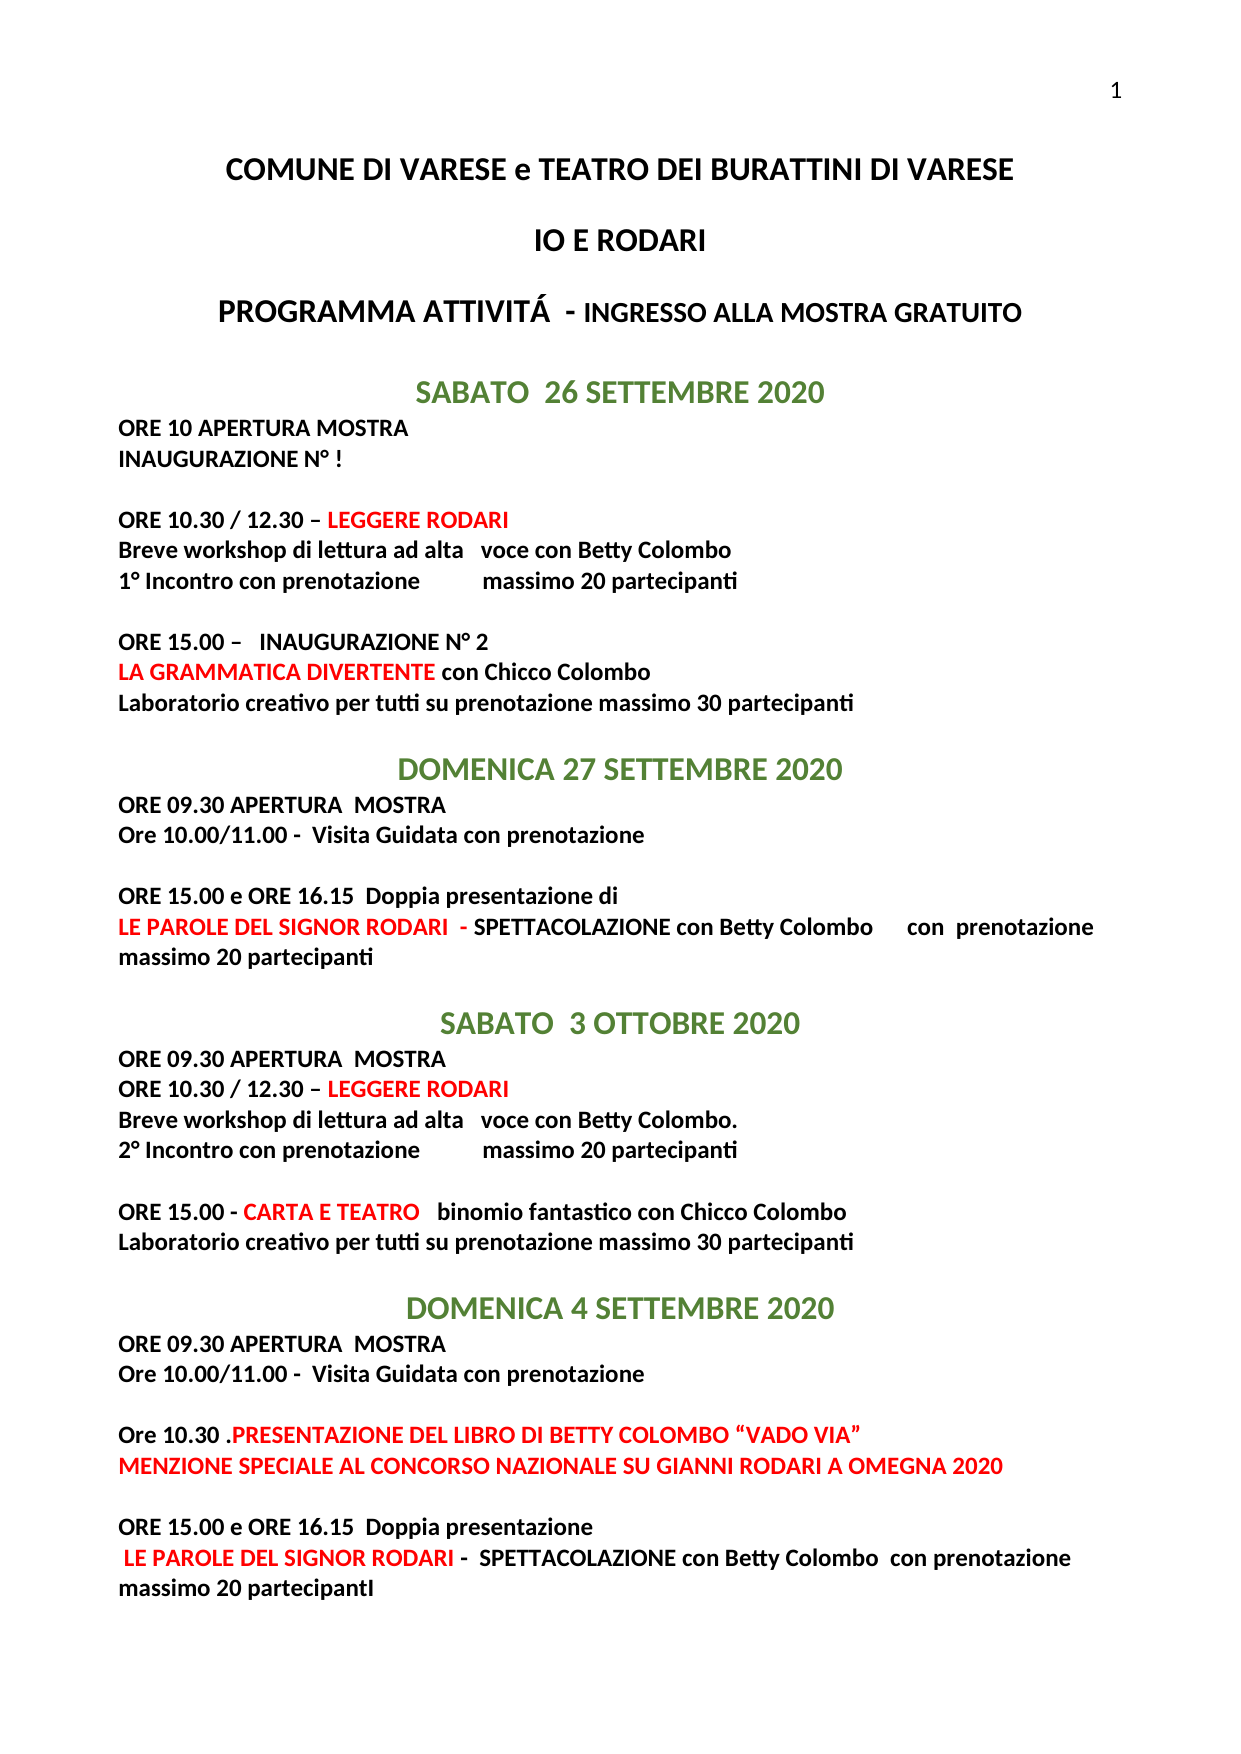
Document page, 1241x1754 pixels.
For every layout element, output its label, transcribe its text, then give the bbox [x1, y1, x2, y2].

text SABATO 3 OTTOBRE 2020 [118, 1002, 1122, 1043]
text IO E RODARI [118, 219, 1122, 259]
text Breve workshop di lettura ad alta voce con Betty Colombo. [118, 1104, 1122, 1135]
text ORE 09.30 APERTURA MOSTRA [118, 789, 1122, 819]
text ORE 09.30 APERTURA MOSTRA [118, 1043, 1122, 1074]
text ORE 15.00 e ORE 16.15 Doppia presentazione di [118, 880, 1122, 911]
text Ore 10.00/11.00 - Visita Guidata con prenotazione [118, 1358, 1122, 1389]
text Ore 10.00/11.00 - Visita Guidata con prenotazione [118, 819, 1122, 850]
text DOMENICA 27 SETTEMBRE 2020 [118, 748, 1122, 789]
text LE PAROLE DEL SIGNOR RODARI - SPETTACOLAZIONE con Betty Colombo con prenotazione massimo 20 partecipanti [118, 911, 1122, 972]
text ORE 15.00 – INAUGURAZIONE N° 2 [118, 626, 1122, 656]
text ORE 15.00 - CARTA E TEATRO binomio fantastico con Chicco Colombo [118, 1196, 1122, 1226]
text MENZIONE SPECIALE AL CONCORSO NAZIONALE SU GIANNI RODARI A OMEGNA 2020 [118, 1450, 1122, 1481]
text DOMENICA 4 SETTEMBRE 2020 [118, 1287, 1122, 1328]
text 1° Incontro con prenotazione massimo 20 partecipanti [118, 565, 1122, 595]
text LA GRAMMATICA DIVERTENTE con Chicco Colombo [118, 656, 1122, 687]
text Ore 10.30 .PRESENTAZIONE DEL LIBRO DI BETTY COLOMBO “VADO VIA” [118, 1419, 1122, 1450]
text PROGRAMMA ATTIVITÁ - INGRESSO ALLA MOSTRA GRATUITO [118, 290, 1122, 331]
text ORE 09.30 APERTURA MOSTRA [118, 1328, 1122, 1358]
text ORE 10 APERTURA MOSTRA [118, 412, 1122, 443]
text Breve workshop di lettura ad alta voce con Betty Colombo [118, 534, 1122, 565]
text SABATO 26 SETTEMBRE 2020 [118, 372, 1122, 412]
text Laboratorio creativo per tutti su prenotazione massimo 30 partecipanti [118, 687, 1122, 717]
text ORE 10.30 / 12.30 – LEGGERE RODARI [118, 504, 1122, 534]
text COMUNE DI VARESE e TEATRO DEI BURATTINI DI VARESE [118, 148, 1122, 188]
text ORE 15.00 e ORE 16.15 Doppia presentazione [118, 1511, 1122, 1542]
text ORE 10.30 / 12.30 – LEGGERE RODARI [118, 1074, 1122, 1104]
text INAUGURAZIONE N° ! [118, 443, 1122, 473]
text LE PAROLE DEL SIGNOR RODARI - SPETTACOLAZIONE con Betty Colombo con prenotazione massimo 20 partecipantI [118, 1542, 1122, 1603]
text Laboratorio creativo per tutti su prenotazione massimo 30 partecipanti [118, 1226, 1122, 1257]
text 2° Incontro con prenotazione massimo 20 partecipanti [118, 1135, 1122, 1165]
